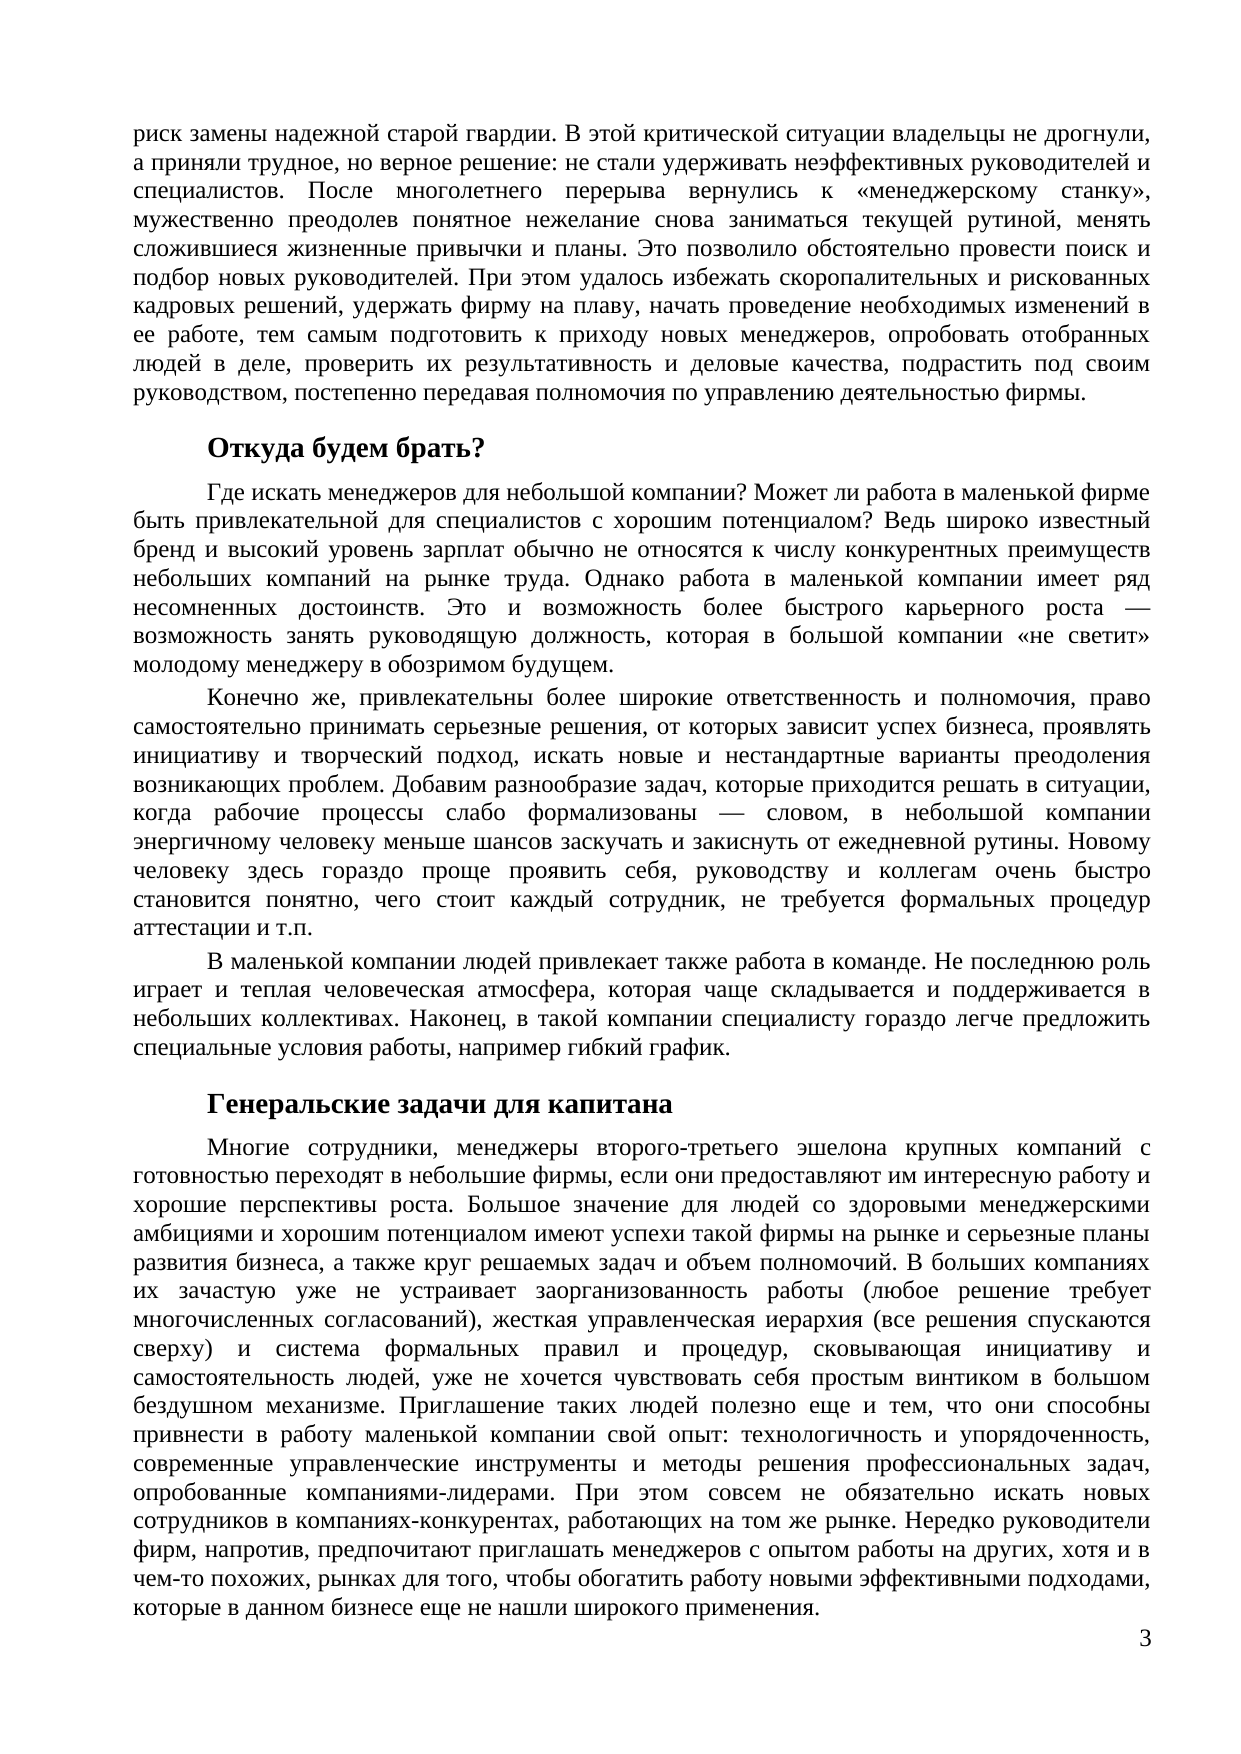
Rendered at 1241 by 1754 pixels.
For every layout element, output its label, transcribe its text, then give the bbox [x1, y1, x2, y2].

text Конечно же, привлекательны более широкие ответственность и полномочия, право самостоятельно принимать серьезные решения, от которых зависит успех бизнеса, проявлять инициативу и творческий подход, искать новые и нестандартные варианты преодоления возникающих проблем. Добавим разнообразие задач, которые приходится решать в ситуации, когда рабочие процессы слабо формализованы — словом, в небольшой компании энергичному человеку меньше шансов заскучать и закиснуть от ежедневной рутины. Новому человеку здесь гораздо проще проявить себя, руководству и коллегам очень быстро становится понятно, чего стоит каждый сотрудник, не требуется формальных процедур аттестации и т.п. [133, 682, 1152, 941]
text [133, 118, 1152, 406]
text Многие сотрудники, менеджеры второго-третьего эшелона крупных компаний с готовностью переходят в небольшие фирмы, если они предоставляют им интересную работу и хорошие перспективы роста. Большое значение для людей со здоровыми менеджерскими амбициями и хорошим потенциалом имеют успехи такой фирмы на рынке и серьезные планы развития бизнеса, а также круг решаемых задач и объем полномочий. В больших компаниях их зачастую уже не устраивает заорганизованность работы (любое решение требует многочисленных согласований), жесткая управленческая иерархия (все решения спускаются сверху) и система формальных правил и процедур, сковывающая инициативу и самостоятельность людей, уже не хочется чувствовать себя простым винтиком в большом бездушном механизме. Приглашение таких людей полезно еще и тем, что они способны привнести в работу маленькой компании свой опыт: технологичность и упорядоченность, современные управленческие инструменты и методы решения профессиональных задач, опробованные компаниями-лидерами. При этом совсем не обязательно искать новых сотрудников в компаниях-конкурентах, работающих на том же рынке. Нередко руководители фирм, напротив, предпочитают приглашать менеджеров с опытом работы на других, хотя и в чем-то похожих, рынках для того, чтобы обогатить работу новыми эффективными подходами, которые в данном бизнесе еще не нашли широкого применения. [133, 1132, 1152, 1621]
text В маленькой компании людей привлекает также работа в команде. Не последнюю роль играет и теплая человеческая атмосфера, которая чаще складывается и поддерживается в небольших коллективах. Наконец, в такой компании специалисту гораздо легче предложить специальные условия работы, например гибкий график. [133, 946, 1152, 1061]
text Генеральские задачи для капитана [133, 1086, 1152, 1119]
text Где искать менеджеров для небольшой компании? Может ли работа в маленькой фирме быть привлекательной для специалистов с хорошим потенциалом? Ведь широко известный бренд и высокий уровень зарплат обычно не относятся к числу конкурентных преимуществ небольших компаний на рынке труда. Однако работа в маленькой компании имеет ряд несомненных достоинств. Это и возможность более быстрого карьерного роста — возможность занять руководящую должность, которая в большой компании «не светит» молодому менеджеру в обозримом будущем. [133, 477, 1152, 678]
text Откуда будем брать? [133, 431, 1152, 464]
